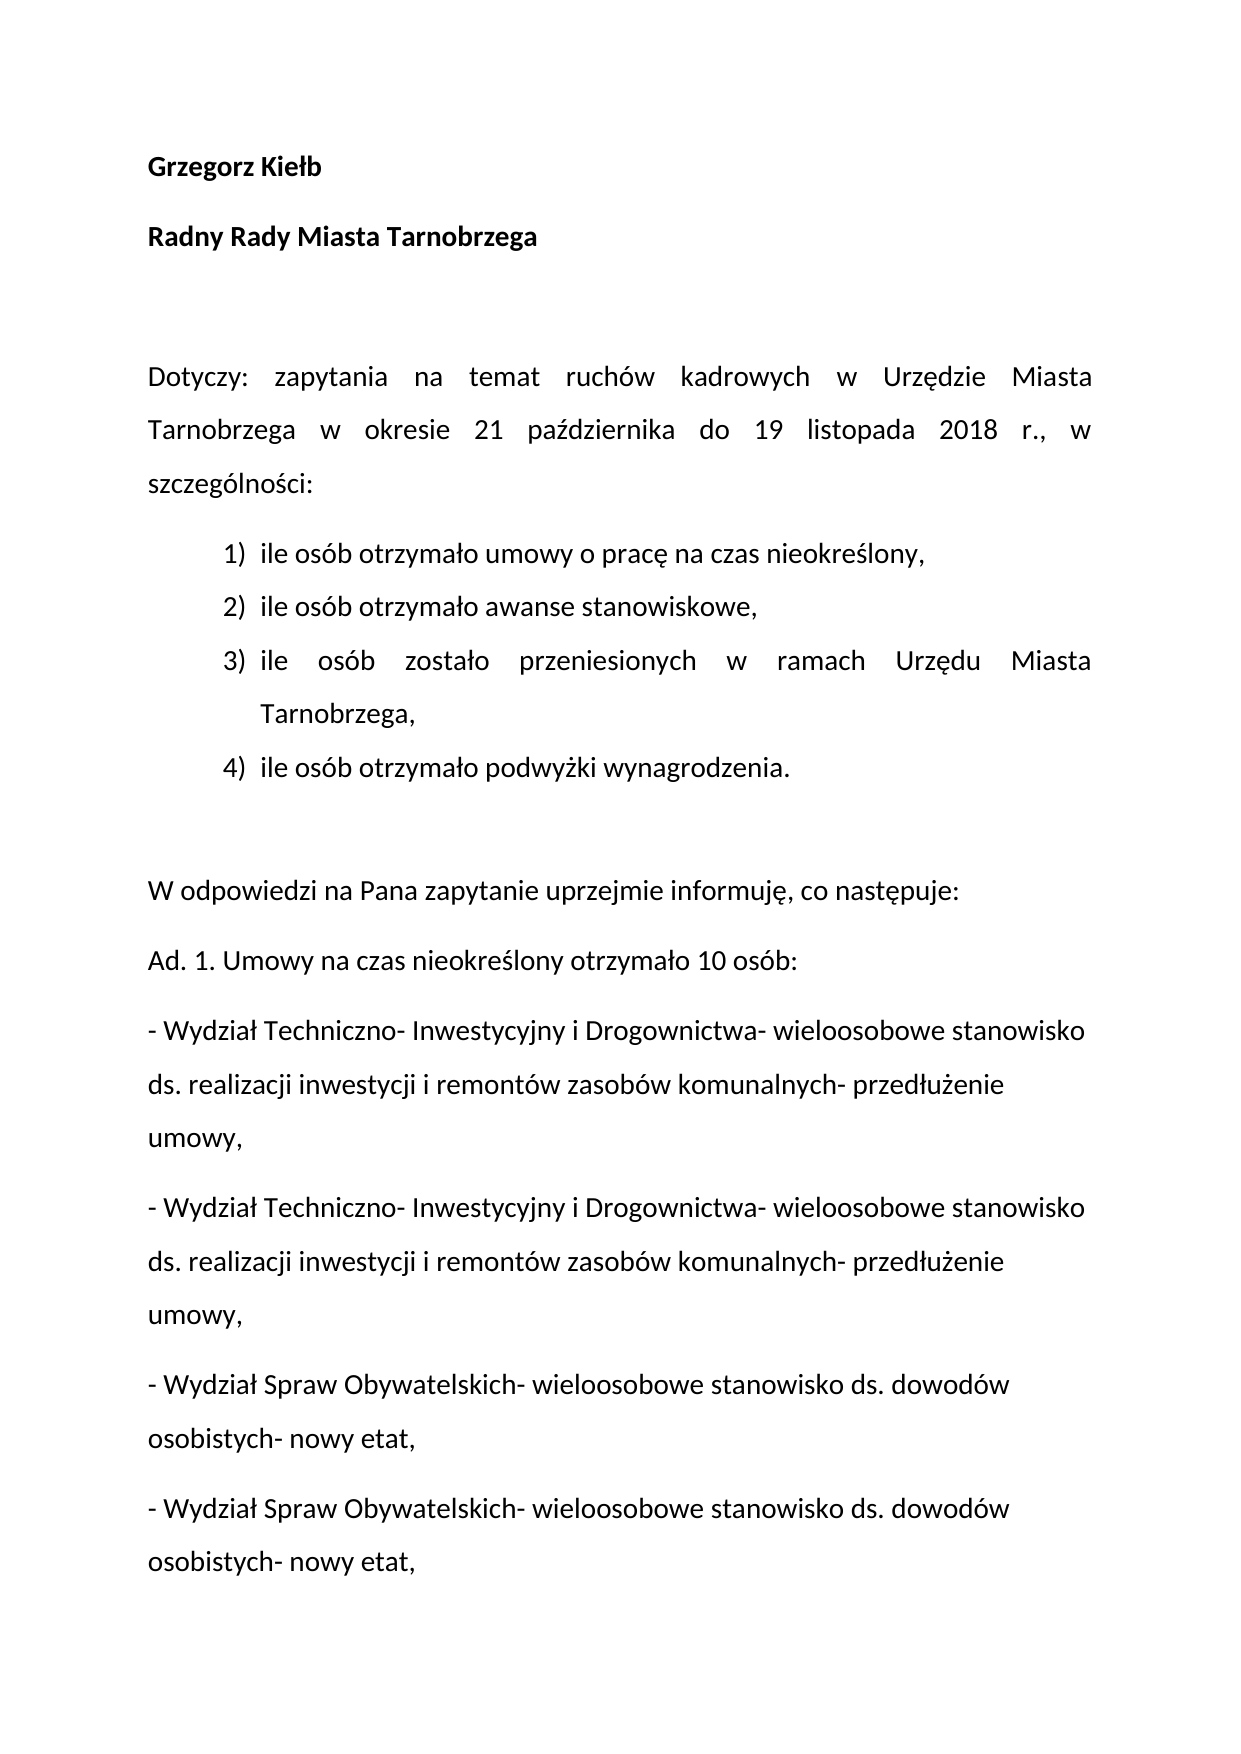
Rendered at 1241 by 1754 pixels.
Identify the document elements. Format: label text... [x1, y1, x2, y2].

text - Wydział Techniczno- Inwestycyjny i Drogownictwa- wieloosobowe stanowisko ds. realizacji inwestycji i remontów zasobów komunalnych- przedłużenie umowy, [148, 1012, 1093, 1155]
text Ad. 1. Umowy na czas nieokreślony otrzymało 10 osób: [148, 942, 1093, 978]
list ile osób otrzymało awanse stanowiskowe, [223, 588, 1093, 624]
text Grzegorz Kiełb [148, 148, 1093, 183]
text - Wydział Techniczno- Inwestycyjny i Drogownictwa- wieloosobowe stanowisko ds. realizacji inwestycji i remontów zasobów komunalnych- przedłużenie umowy, [148, 1189, 1093, 1332]
text Dotyczy: zapytania na temat ruchów kadrowych w Urzędzie Miasta Tarnobrzega w okresie 21 października do 19 listopada 2018 r., w szczególności: [148, 358, 1093, 500]
text - Wydział Spraw Obywatelskich- wieloosobowe stanowisko ds. dowodów osobistych- nowy etat, [148, 1490, 1093, 1579]
text - Wydział Spraw Obywatelskich- wieloosobowe stanowisko ds. dowodów osobistych- nowy etat, [148, 1366, 1093, 1455]
list ile osób zostało przeniesionych w ramach Urzędu Miasta Tarnobrzega, [223, 642, 1093, 731]
text Radny Rady Miasta Tarnobrzega [148, 218, 1093, 253]
list ile osób otrzymało podwyżki wynagrodzenia. [223, 749, 1093, 784]
list ile osób otrzymało umowy o pracę na czas nieokreślony, [223, 535, 1093, 571]
text W odpowiedzi na Pana zapytanie uprzejmie informuję, co następuje: [148, 872, 1093, 908]
